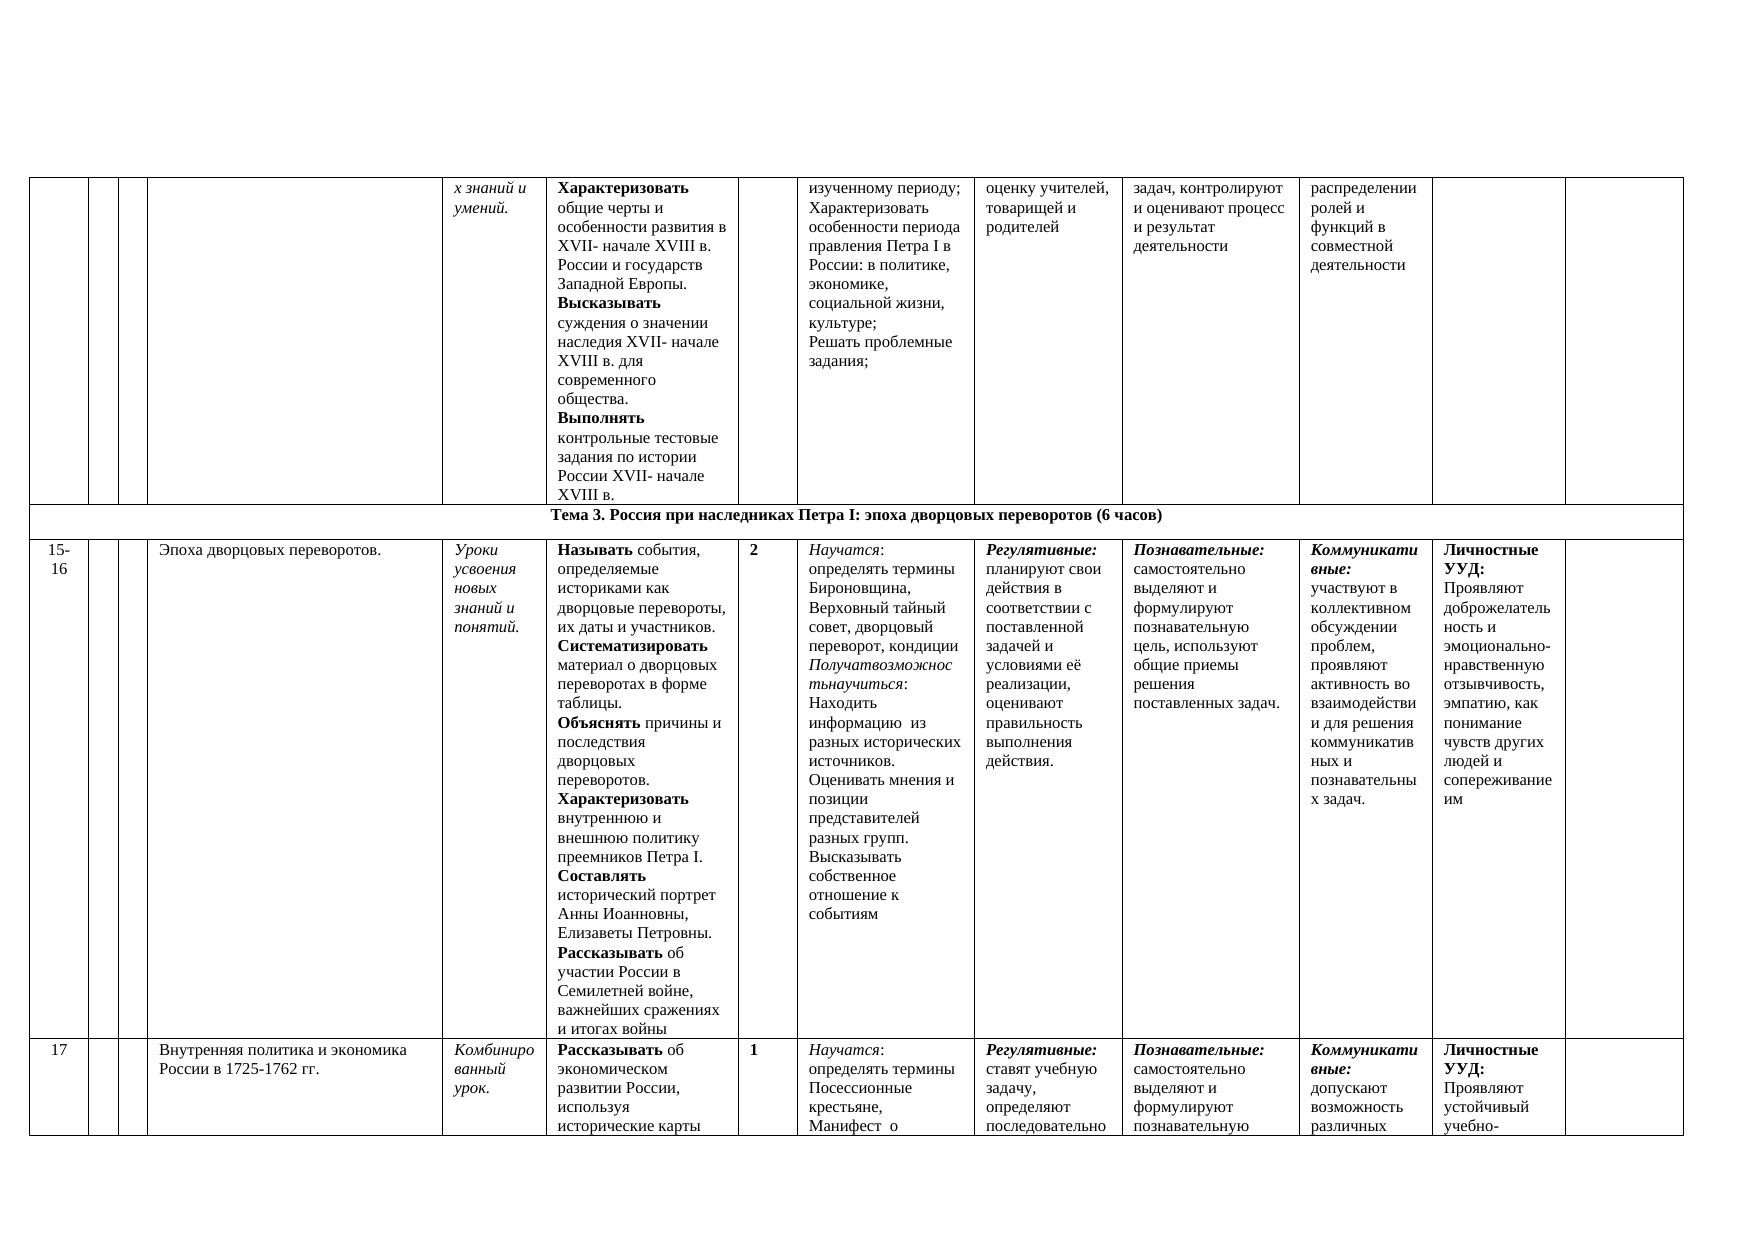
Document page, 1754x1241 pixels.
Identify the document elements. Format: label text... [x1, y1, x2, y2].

table_cell Тема 3. Россия при наследниках Петра I: эпоха дворцовых переворотов (6 часов) [30, 505, 1683, 539]
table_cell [148, 1039, 442, 1135]
table_cell [89, 540, 118, 1038]
table_cell [1566, 178, 1683, 504]
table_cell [798, 1039, 974, 1135]
table_cell 15-16 [30, 540, 88, 1038]
table_cell [119, 178, 147, 504]
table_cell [547, 1039, 738, 1135]
table_cell [1566, 1039, 1683, 1135]
table_cell Называть события, определяемые историками как дворцовые перевороты, их даты и участников. Систематизировать материал о дворцовых переворотах в форме таблицы. Объяснять причины и последствия дворцовых переворотов. Характеризовать внутреннюю и внешнюю политику преемников Петра I. Составлять исторический портрет Анны Иоанновны, Елизаветы Петровны. Рассказывать об участии России в Семилетней войне, важнейших сражениях и итогах войны [547, 540, 738, 1038]
table_cell 14 [30, 178, 88, 504]
table_cell [119, 540, 147, 1038]
table_cell Коммуникативные: участвуют в коллективном обсуждении проблем, проявляют активность во взаимодействии для решения коммуникативных и познавательных задач. [1300, 540, 1432, 1038]
table_cell Регулятивные: планируют свои действия в соответствии с поставленной задачей и условиями её реализации, оценивают правильность выполнения действия. [975, 540, 1122, 1038]
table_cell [148, 178, 442, 504]
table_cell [1123, 1039, 1299, 1135]
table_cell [547, 178, 738, 504]
table_cell [1433, 178, 1565, 504]
table_cell Эпоха дворцовых переворотов. [148, 540, 442, 1038]
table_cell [975, 1039, 1122, 1135]
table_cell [1300, 1039, 1432, 1135]
table_cell 1 [739, 1039, 797, 1135]
table_cell [89, 178, 118, 504]
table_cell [443, 1039, 546, 1135]
table_cell [89, 1039, 118, 1135]
table_cell Научатся: определять термины Бироновщина, Верховный тайный совет, дворцовый переворот, кондиции Получатвозможностьнаучиться: Находить информацию из разных исторических источников. Оценивать мнения и позиции представителей разных групп. Высказывать собственное отношение к событиям [798, 540, 974, 1038]
table_cell Познавательные: самостоятельно выделяют и формулируют познавательную цель, используют общие приемы решения поставленных задач. [1123, 540, 1299, 1038]
table_cell 17 [30, 1039, 88, 1135]
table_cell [443, 178, 546, 504]
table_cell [975, 178, 1122, 504]
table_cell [1433, 1039, 1565, 1135]
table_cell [798, 178, 974, 504]
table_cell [1300, 178, 1432, 504]
table_cell [1566, 540, 1683, 1038]
table_cell 2 [739, 540, 797, 1038]
table_cell Уроки усвоения новых знаний и понятий. [443, 540, 546, 1038]
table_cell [1123, 178, 1299, 504]
table_cell 1 [739, 178, 797, 504]
table_cell Личностные УУД: Проявляют доброжелательность и эмоционально-нравственную отзывчивость, эмпатию, как понимание чувств других людей и сопереживание им [1433, 540, 1565, 1038]
table_cell [119, 1039, 147, 1135]
